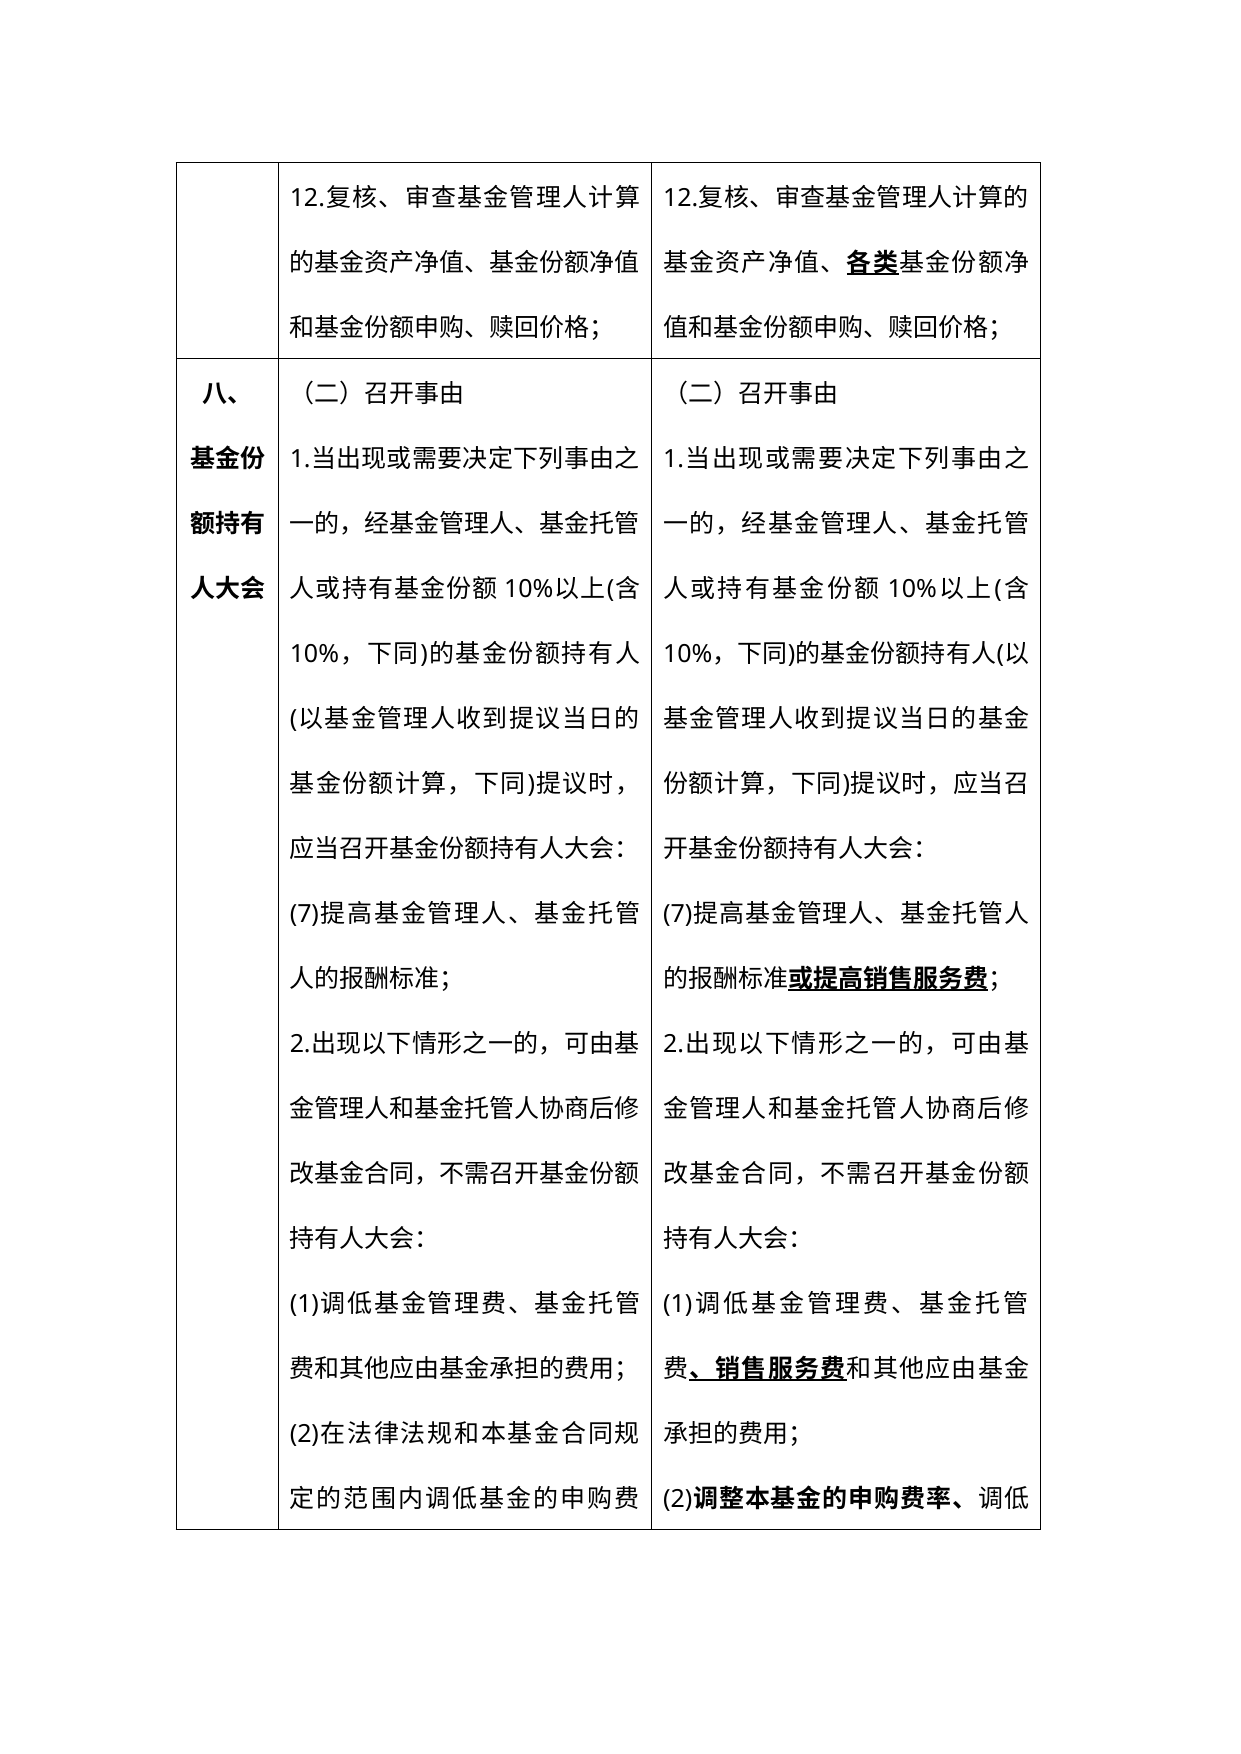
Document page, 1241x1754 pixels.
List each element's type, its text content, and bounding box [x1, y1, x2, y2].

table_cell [279, 359, 651, 1529]
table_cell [279, 163, 651, 358]
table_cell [652, 163, 1040, 358]
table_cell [652, 359, 1040, 1529]
table_cell 八、 基金份额持有人大会 [177, 359, 278, 1529]
